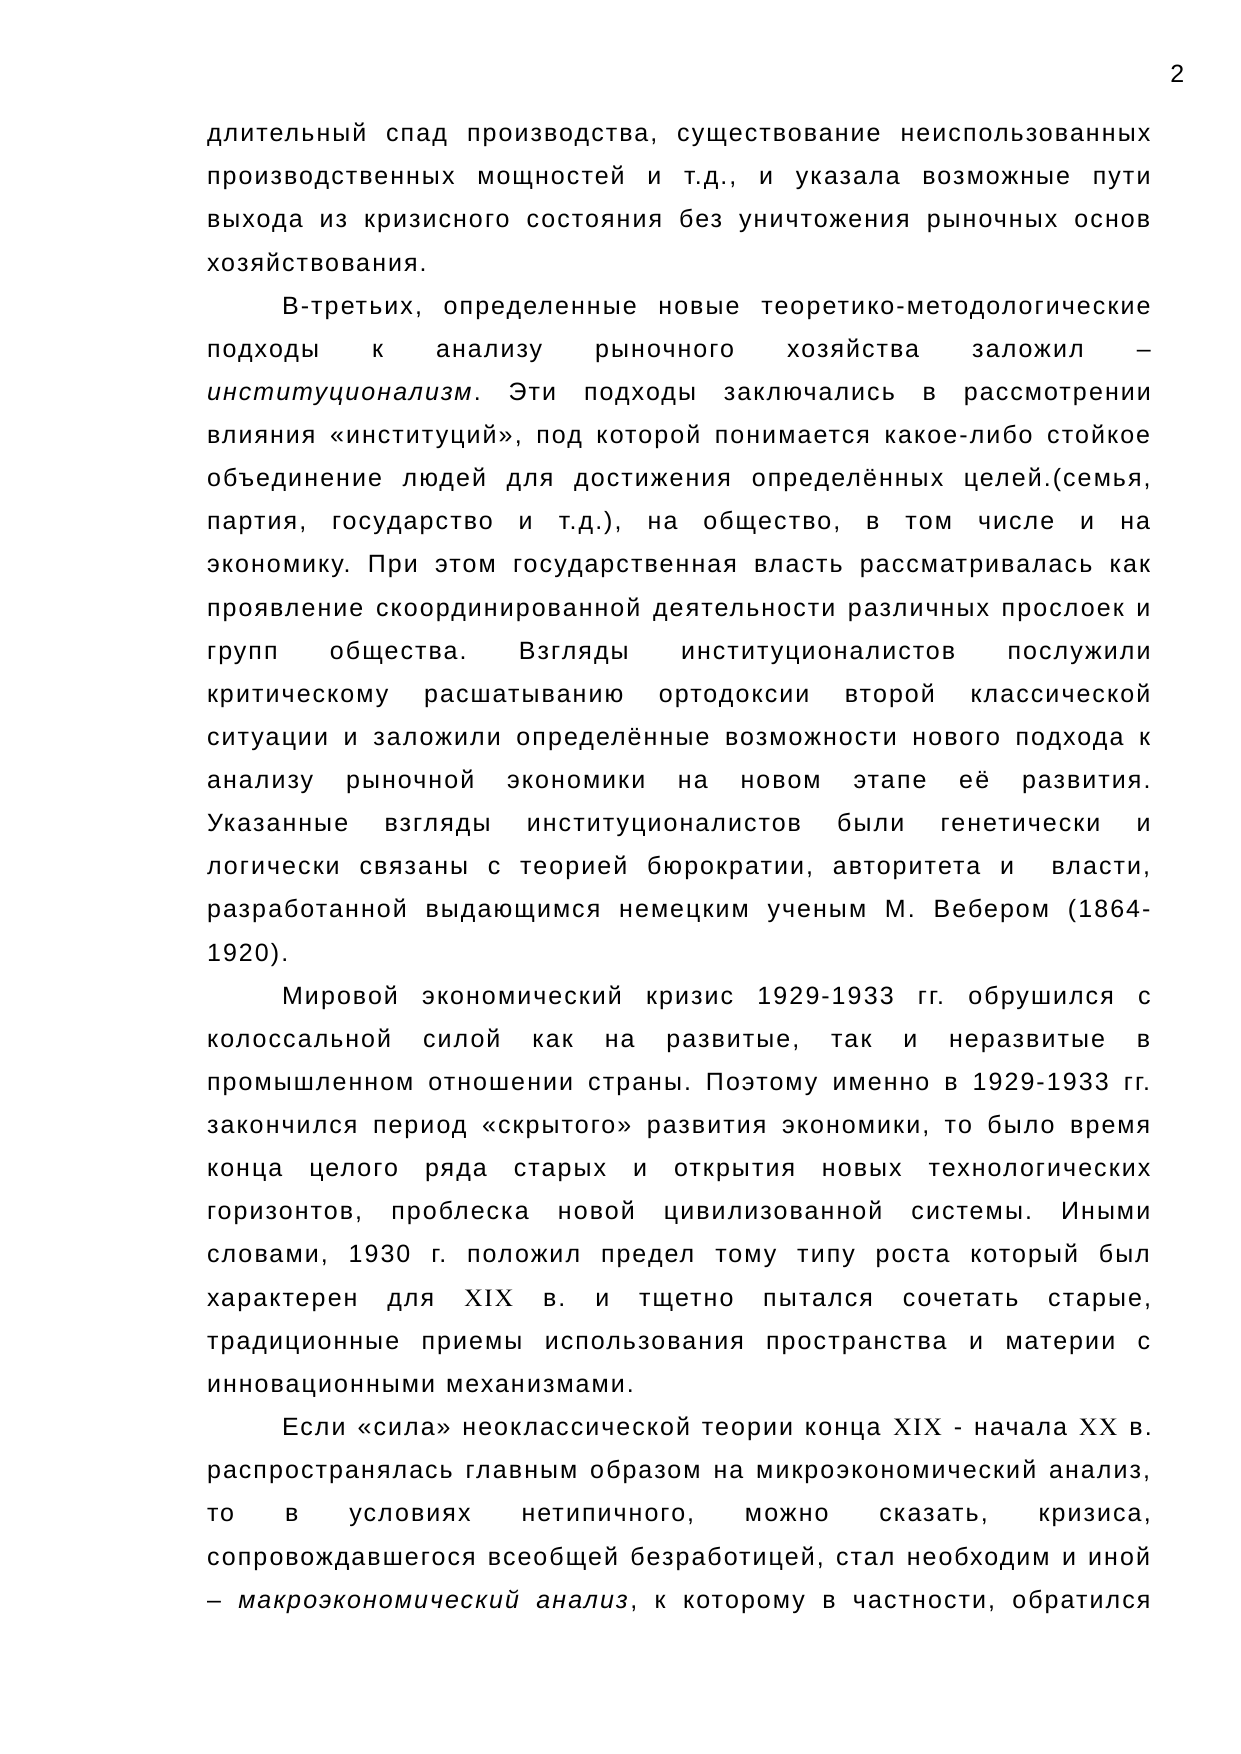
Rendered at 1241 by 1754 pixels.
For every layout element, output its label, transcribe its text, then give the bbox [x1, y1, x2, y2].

text В-третьих, определенные новые теоретико-методологические подходы к анализу рыночного хозяйства заложил – институционализм. Эти подходы заключались в рассмотрении влияния «институций», под которой понимается какое-либо стойкое объединение людей для достижения определённых целей.(семья, партия, государство и т.д.), на общество, в том числе и на экономику. При этом государственная власть рассматривалась как проявление скоординированной деятельности различных прослоек и групп общества. Взгляды институционалистов послужили критическому расшатыванию ортодоксии второй классической ситуации и заложили определённые возможности нового подхода к анализу рыночной экономики на новом этапе её развития. Указанные взгляды институционалистов были генетически и логически связаны с теорией бюрократии, авторитета и власти, разработанной выдающимся немецким ученым М. Вебером (1864-1920). [207, 291, 1152, 966]
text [207, 1412, 1152, 1613]
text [207, 118, 1152, 276]
text Мировой экономический кризис 1929-1933 гг. обрушился с колоссальной силой как на развитые, так и неразвитые в промышленном отношении страны. Поэтому именно в 1929-1933 гг. закончился период «скрытого» развития экономики, то было время конца целого ряда старых и открытия новых технологических горизонтов, проблеска новой цивилизованной системы. Иными словами, 1930 г. положил предел тому типу роста который был характерен для в. и тщетно пытался сочетать старые, традиционные приемы использования пространства и материи с инновационными механизмами. [207, 981, 1152, 1398]
